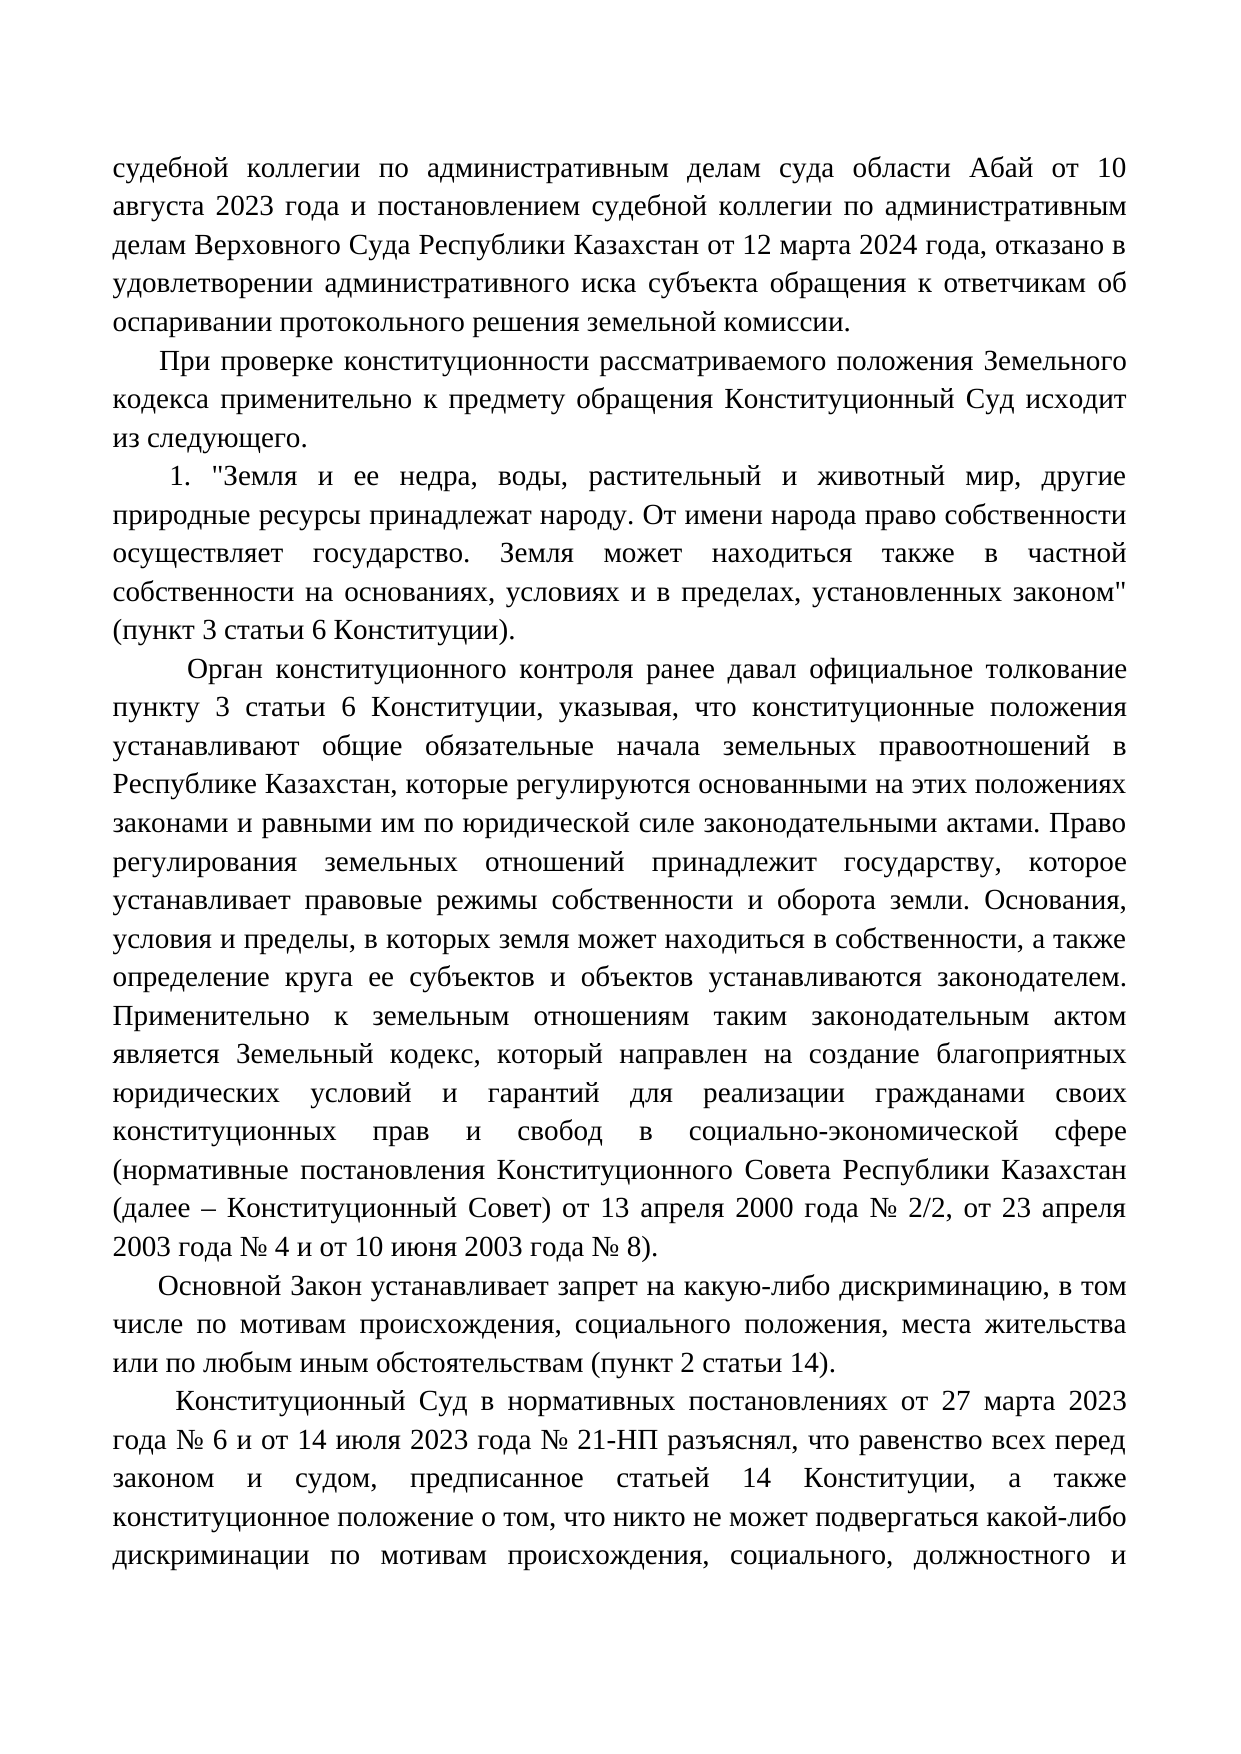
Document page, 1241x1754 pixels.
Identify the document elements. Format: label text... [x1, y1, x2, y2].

text Орган конституционного контроля ранее давал официальное толкование пункту 3 статьи 6 Конституции, указывая, что конституционные положения устанавливают общие обязательные начала земельных правоотношений в Республике Казахстан, которые регулируются основанными на этих положениях законами и равными им по юридической силе законодательными актами. Право регулирования земельных отношений принадлежит государству, которое устанавливает правовые режимы собственности и оборота земли. Основания, условия и пределы, в которых земля может находиться в собственности, а также определение круга ее субъектов и объектов устанавливаются законодателем. Применительно к земельным отношениям таким законодательным актом является Земельный кодекс, который направлен на создание благоприятных юридических условий и гарантий для реализации гражданами своих конституционных прав и свобод в социально-экономической сфере (нормативные постановления Конституционного Совета Республики Казахстан (далее – Конституционный Совет) от 13 апреля 2000 года № 2/2, от 23 апреля 2003 года № 4 и от 10 июня 2003 года № 8). [112, 651, 1128, 1263]
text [112, 150, 1128, 338]
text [112, 1383, 1128, 1571]
text При проверке конституционности рассматриваемого положения Земельного кодекса применительно к предмету обращения Конституционный Суд исходит из следующего. [112, 343, 1128, 453]
text Основной Закон устанавливает запрет на какую-либо дискриминацию, в том числе по мотивам происхождения, социального положения, места жительства или по любым иным обстоятельствам (пункт 2 статьи 14). [112, 1268, 1128, 1378]
text 1. "Земля и ее недра, воды, растительный и животный мир, другие природные ресурсы принадлежат народу. От имени народа право собственности осуществляет государство. Земля может находиться также в частной собственности на основаниях, условиях и в пределах, установленных законом" (пункт 3 статьи 6 Конституции). [112, 458, 1128, 646]
